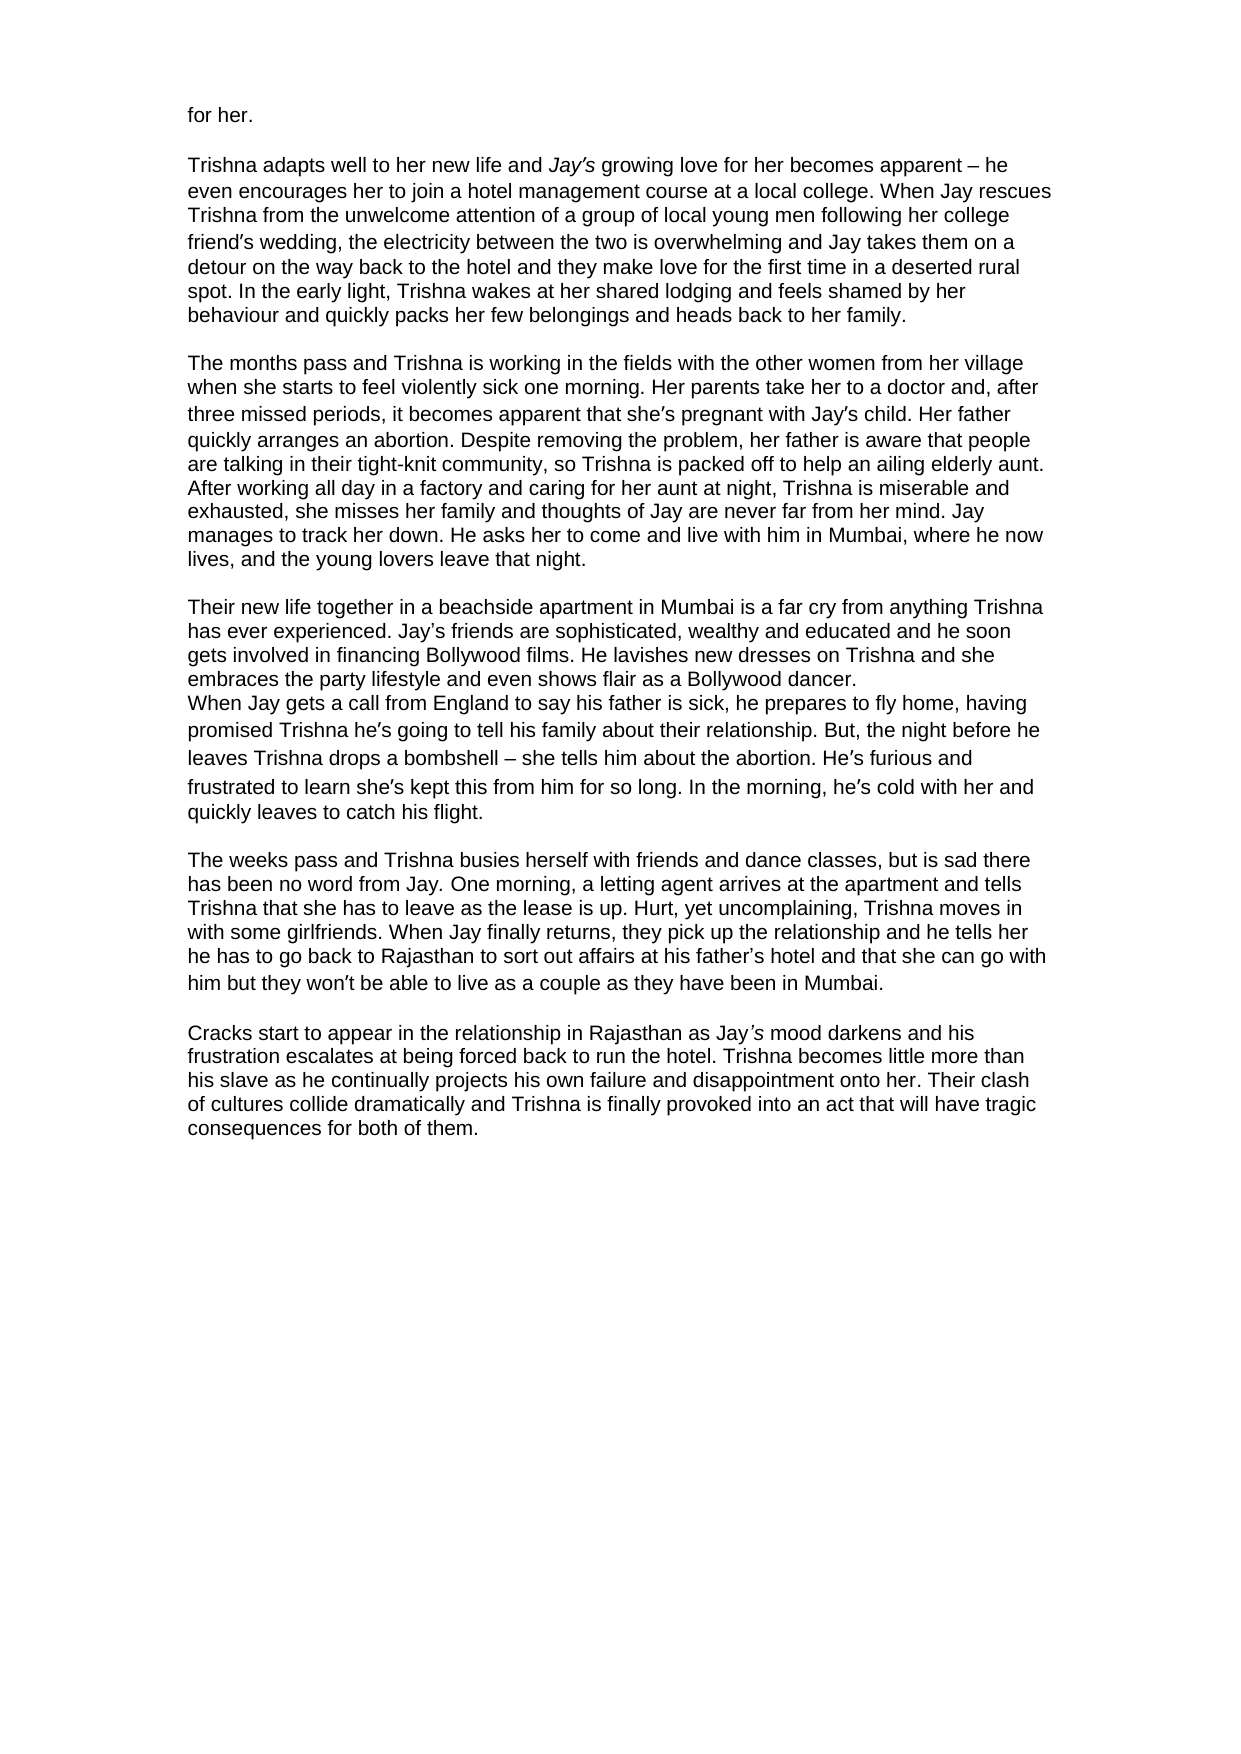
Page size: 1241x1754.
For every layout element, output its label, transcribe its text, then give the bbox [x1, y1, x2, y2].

text Cracks start to appear in the relationship in Rajasthan as Jayʼs mood darkens and his frustration escalates at being forced back to run the hotel. Trishna becomes little more than his slave as he continually projects his own failure and disappointment onto her. Their clash of cultures collide dramatically and Trishna is finally provoked into an act that will have tragic consequences for both of them. [187, 1020, 1053, 1140]
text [187, 102, 1053, 126]
text The months pass and Trishna is working in the fields with the other women from her village when she starts to feel violently sick one morning. Her parents take her to a doctor and, after three missed periods, it becomes apparent that sheʼs pregnant with Jayʼs child. Her father quickly arranges an abortion. Despite removing the problem, her father is aware that people are talking in their tight-knit community, so Trishna is packed off to help an ailing elderly aunt. After working all day in a factory and caring for her aunt at night, Trishna is miserable and exhausted, she misses her family and thoughts of Jay are never far from her mind. Jay manages to track her down. He asks her to come and live with him in Mumbai, where he now lives, and the young lovers leave that night. [187, 351, 1053, 571]
text The weeks pass and Trishna busies herself with friends and dance classes, but is sad there has been no word from Jay. One morning, a letting agent arrives at the apartment and tells Trishna that she has to leave as the lease is up. Hurt, yet uncomplaining, Trishna moves in with some girlfriends. When Jay finally returns, they pick up the relationship and he tells her he has to go back to Rajasthan to sort out affairs at his fatherʼs hotel and that she can go with him but they wonʼt be able to live as a couple as they have been in Mumbai. [187, 848, 1053, 996]
text Their new life together in a beachside apartment in Mumbai is a far cry from anything Trishna has ever experienced. Jayʼs friends are sophisticated, wealthy and educated and he soon gets involved in financing Bollywood films. He lavishes new dresses on Trishna and she embraces the party lifestyle and even shows flair as a Bollywood dancer. [187, 595, 1053, 691]
text Trishna adapts well to her new life and Jayʼs growing love for her becomes apparent – he even encourages her to join a hotel management course at a local college. When Jay rescues Trishna from the unwelcome attention of a group of local young men following her college friendʼs wedding, the electricity between the two is overwhelming and Jay takes them on a detour on the way back to the hotel and they make love for the first time in a deserted rural spot. In the early light, Trishna wakes at her shared lodging and feels shamed by her behaviour and quickly packs her few belongings and heads back to her family. [187, 150, 1053, 327]
text When Jay gets a call from England to say his father is sick, he prepares to fly home, having promised Trishna heʼs going to tell his family about their relationship. But, the night before he leaves Trishna drops a bombshell – she tells him about the abortion. Heʼs furious and frustrated to learn sheʼs kept this from him for so long. In the morning, heʼs cold with her and quickly leaves to catch his flight. [187, 691, 1053, 824]
